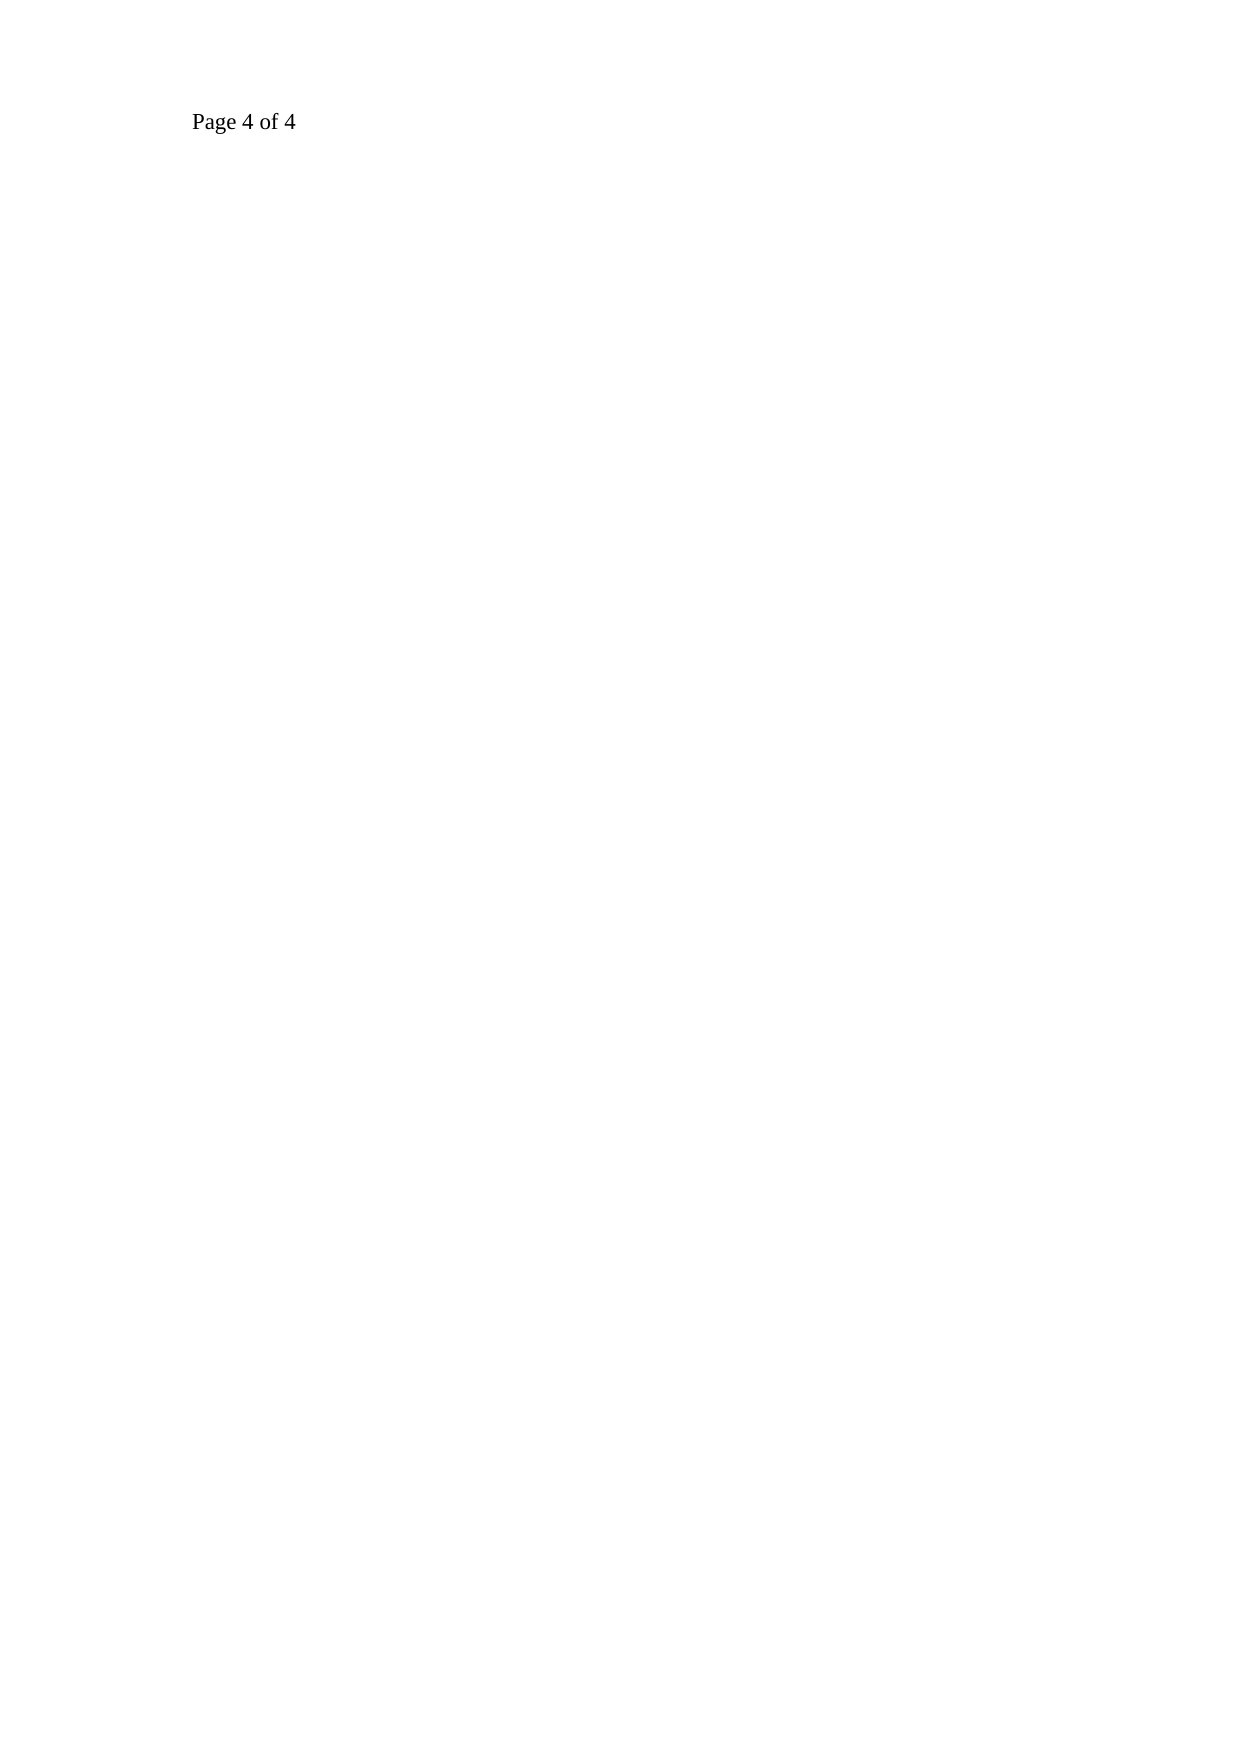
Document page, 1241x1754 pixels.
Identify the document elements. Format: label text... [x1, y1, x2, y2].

text Page 4 of 4 [192, 108, 1017, 134]
